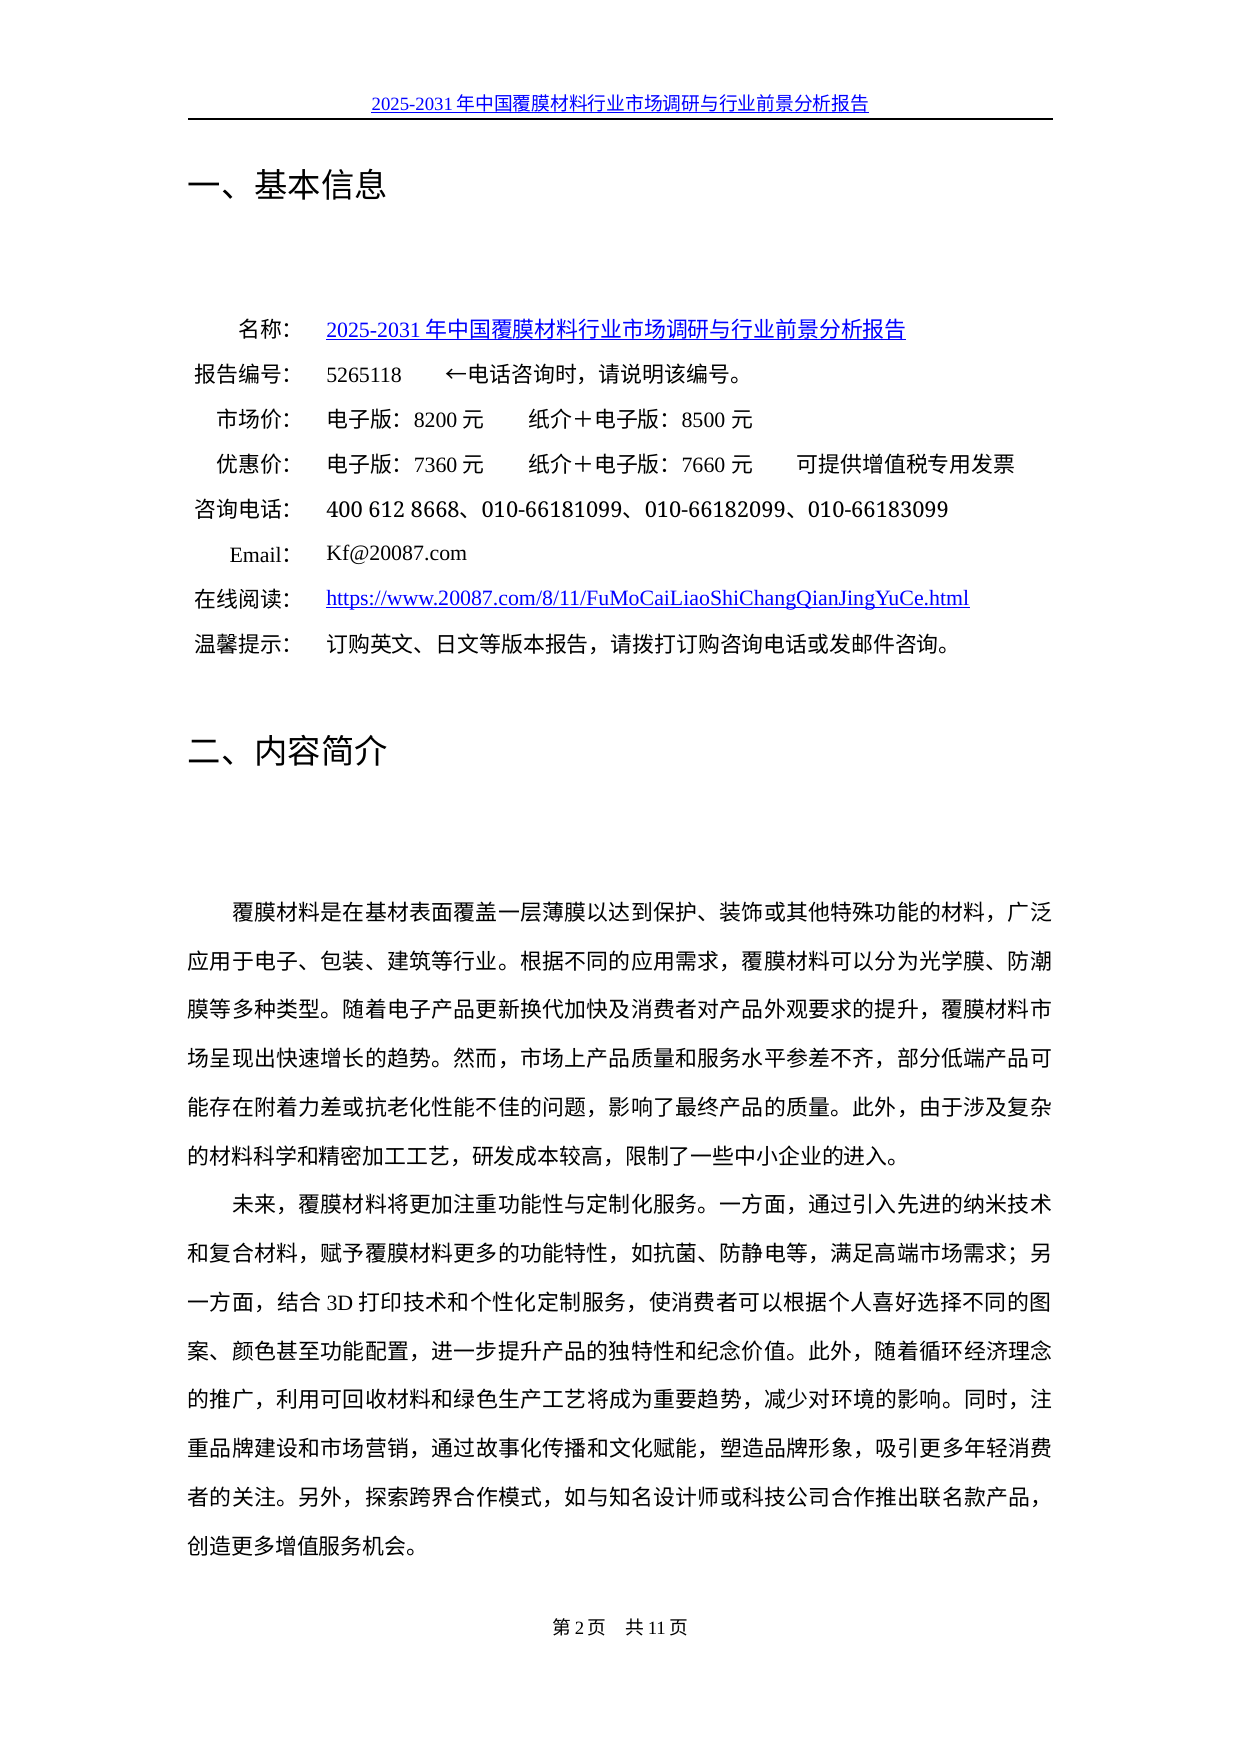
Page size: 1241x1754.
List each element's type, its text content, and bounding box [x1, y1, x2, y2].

table_header 2025-2031年中国覆膜材料行业市场调研与行业前景分析报告 [315, 312, 1073, 357]
table_cell 400 612 8668、010-66181099、010-66182099、010-66183099 [315, 492, 1073, 537]
table_cell 咨询电话： [167, 492, 315, 537]
table_cell 温馨提示： [167, 627, 315, 672]
table_cell 订购英文、日文等版本报告，请拨打订购咨询电话或发邮件咨询。 [315, 627, 1073, 672]
title 二、内容简介 [187, 717, 1053, 782]
table_cell 报告编号： [167, 357, 315, 402]
table_cell Email： [167, 537, 315, 582]
table_cell Kf@20087.com [315, 537, 1073, 582]
table_header 名称： [167, 312, 315, 357]
table_cell 优惠价： [167, 447, 315, 492]
table_cell 市场价： [167, 402, 315, 447]
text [187, 894, 1053, 1561]
table_cell [315, 582, 1073, 627]
table_cell 电子版：8200 元 纸介＋电子版：8500 元 [315, 402, 1073, 447]
title 一、基本信息 [187, 150, 1053, 215]
table_cell 在线阅读： [167, 582, 315, 627]
table_cell 电子版：7360 元 纸介＋电子版：7660 元 可提供增值税专用发票 [315, 447, 1073, 492]
table_cell 5265118 ←电话咨询时，请说明该编号。 [315, 357, 1073, 402]
